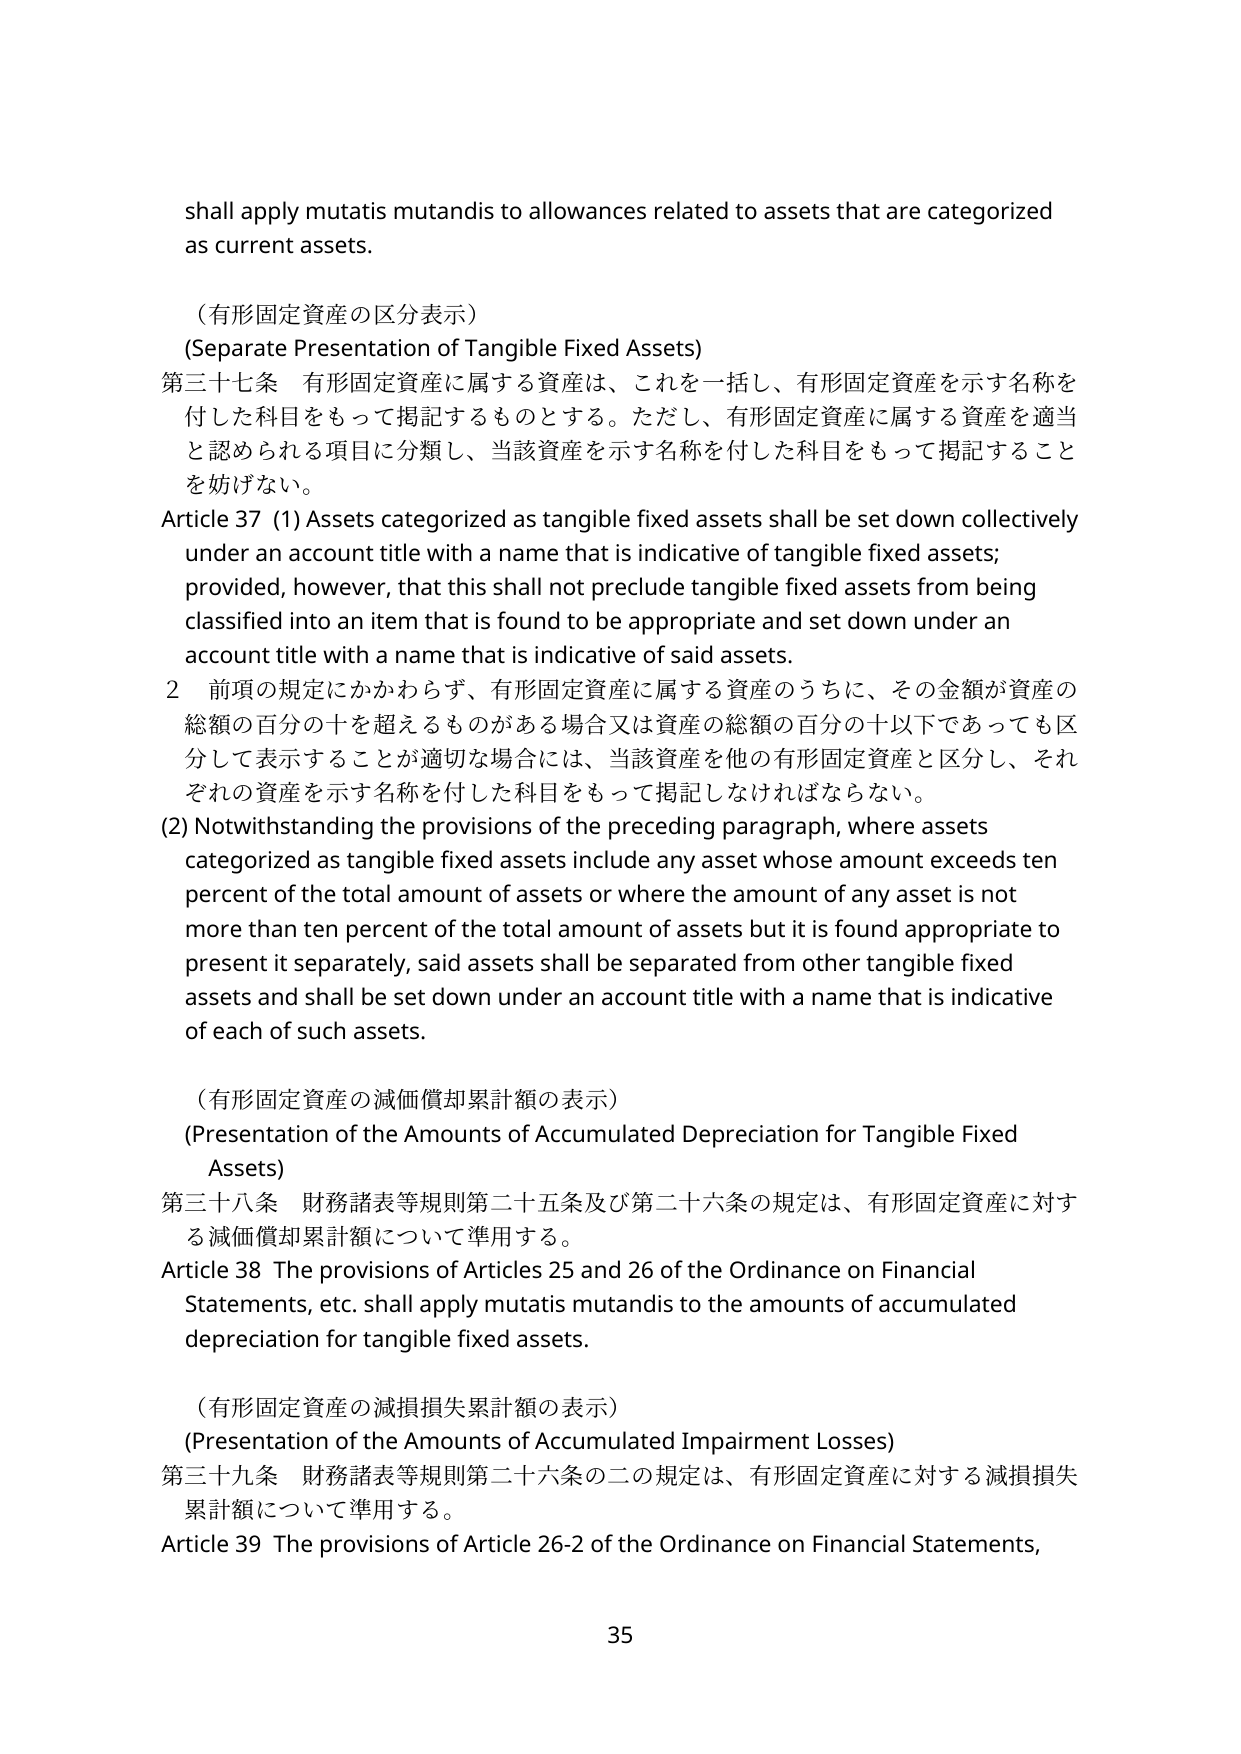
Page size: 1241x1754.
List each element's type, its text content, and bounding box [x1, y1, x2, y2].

text (Presentation of the Amounts of Accumulated Depreciation for Tangible Fixed Assets) [184, 1116, 1079, 1184]
text (Presentation of the Amounts of Accumulated Impairment Losses) [184, 1424, 1079, 1458]
text 第三十八条 財務諸表等規則第二十五条及び第二十六条の規定は、有形固定資産に対する減価償却累計額について準用する。 [161, 1184, 1079, 1253]
text (Separate Presentation of Tangible Fixed Assets) [184, 330, 1079, 364]
text （有形固定資産の減価償却累計額の表示） [184, 1082, 1079, 1116]
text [161, 1526, 1079, 1560]
text 第三十九条 財務諸表等規則第二十六条の二の規定は、有形固定資産に対する減損損失累計額について準用する。 [161, 1458, 1079, 1526]
text （有形固定資産の区分表示） [184, 296, 1079, 330]
text Article 38 The provisions of Articles 25 and 26 of the Ordinance on Financial Statements, etc. shall apply mutatis mutandis to the amounts of accumulated depreciation for tangible fixed assets. [161, 1253, 1079, 1355]
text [161, 194, 1079, 262]
text ２ 前項の規定にかかわらず、有形固定資産に属する資産のうちに、その金額が資産の総額の百分の十を超えるものがある場合又は資産の総額の百分の十以下であっても区分して表示することが適切な場合には、当該資産を他の有形固定資産と区分し、それぞれの資産を示す名称を付した科目をもって掲記しなければならない。 [161, 672, 1079, 809]
text （有形固定資産の減損損失累計額の表示） [184, 1389, 1079, 1424]
text 第三十七条 有形固定資産に属する資産は、これを一括し、有形固定資産を示す名称を付した科目をもって掲記するものとする。ただし、有形固定資産に属する資産を適当と認められる項目に分類し、当該資産を示す名称を付した科目をもって掲記することを妨げない。 [161, 364, 1079, 501]
text (2) Notwithstanding the provisions of the preceding paragraph, where assets categorized as tangible fixed assets include any asset whose amount exceeds ten percent of the total amount of assets or where the amount of any asset is not more than ten percent of the total amount of assets but it is found appropriate to present it separately, said assets shall be separated from other tangible fixed assets and shall be set down under an account title with a name that is indicative of each of such assets. [161, 809, 1079, 1048]
text Article 37 (1) Assets categorized as tangible fixed assets shall be set down collectively under an account title with a name that is indicative of tangible fixed assets; provided, however, that this shall not preclude tangible fixed assets from being classified into an item that is found to be appropriate and set down under an account title with a name that is indicative of said assets. [161, 501, 1079, 672]
